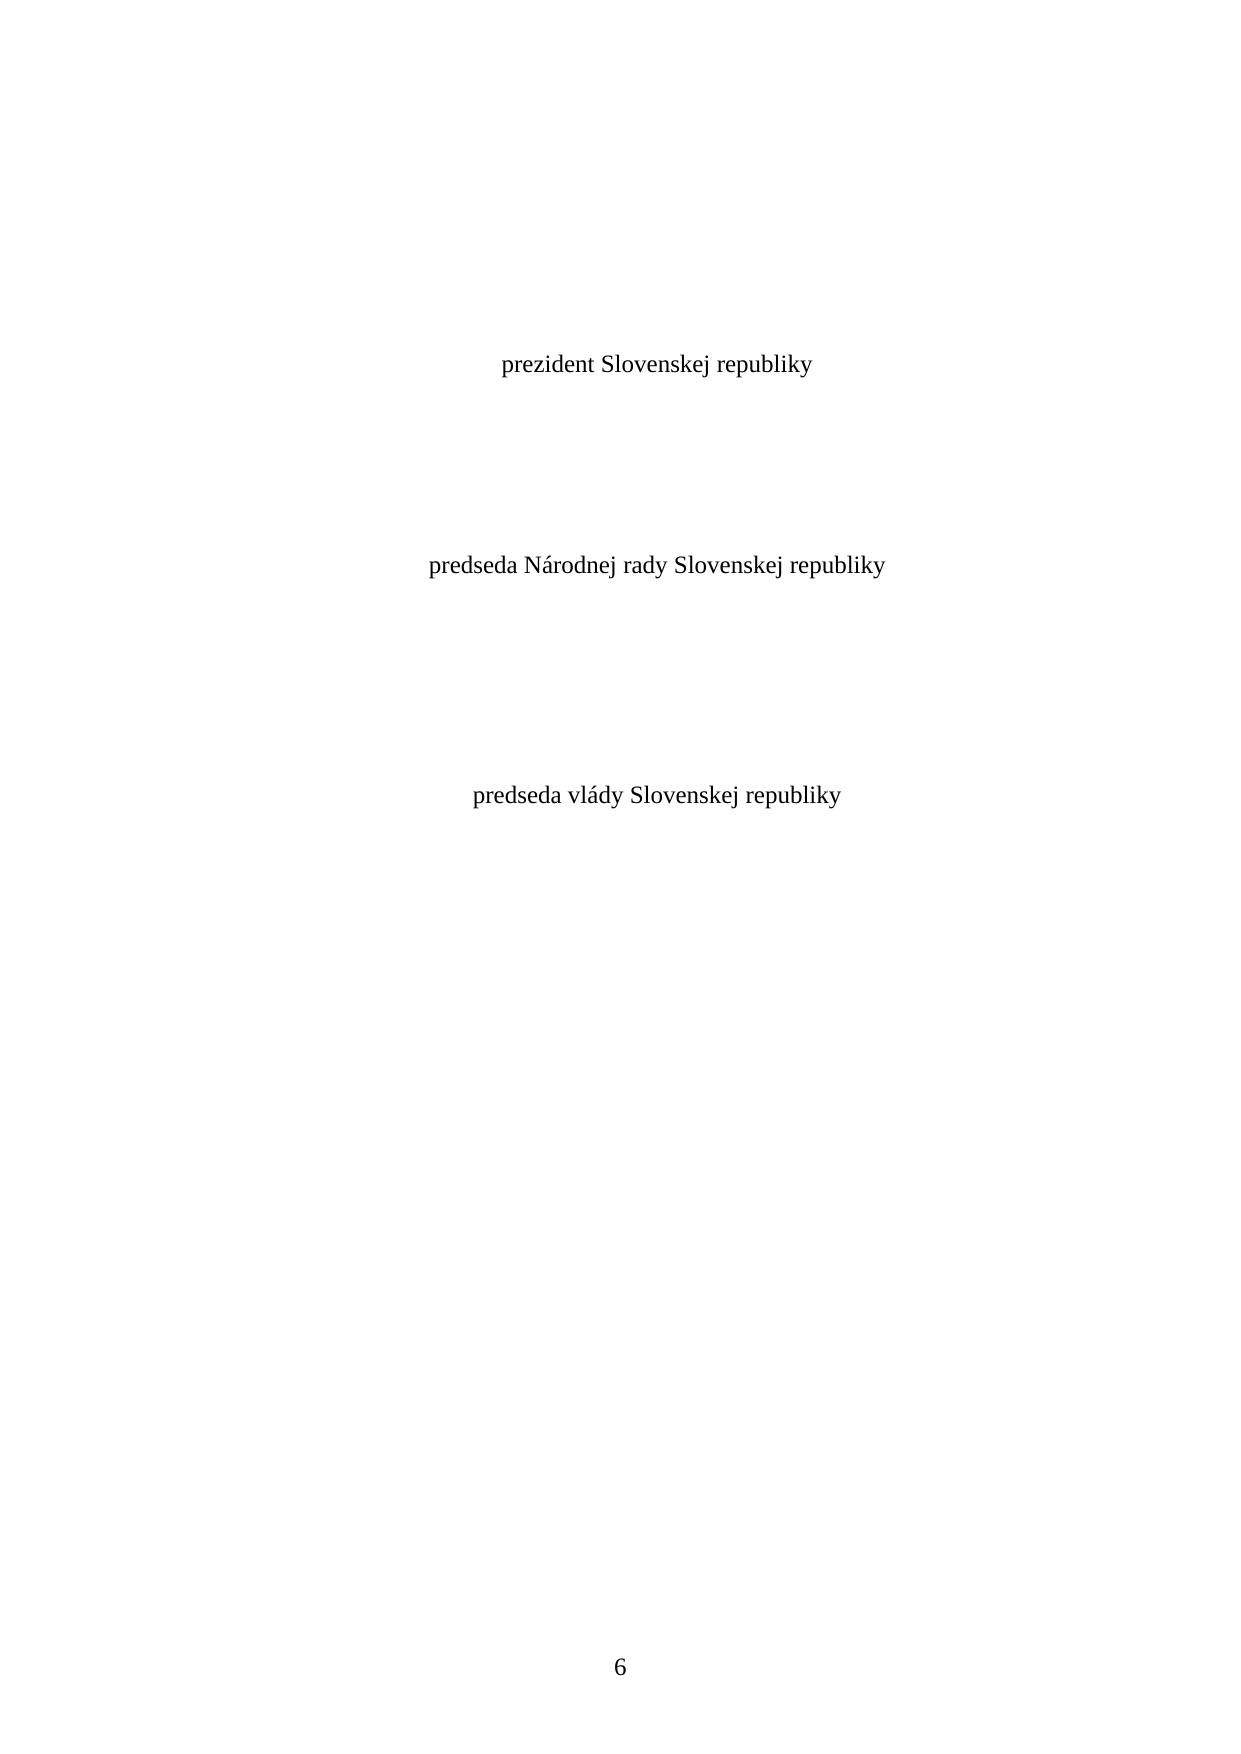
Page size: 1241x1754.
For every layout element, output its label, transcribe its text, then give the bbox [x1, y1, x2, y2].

text prezident Slovenskej republiky [148, 349, 1093, 378]
text predseda vlády Slovenskej republiky [148, 780, 1093, 809]
text predseda Národnej rady Slovenskej republiky [148, 550, 1093, 579]
